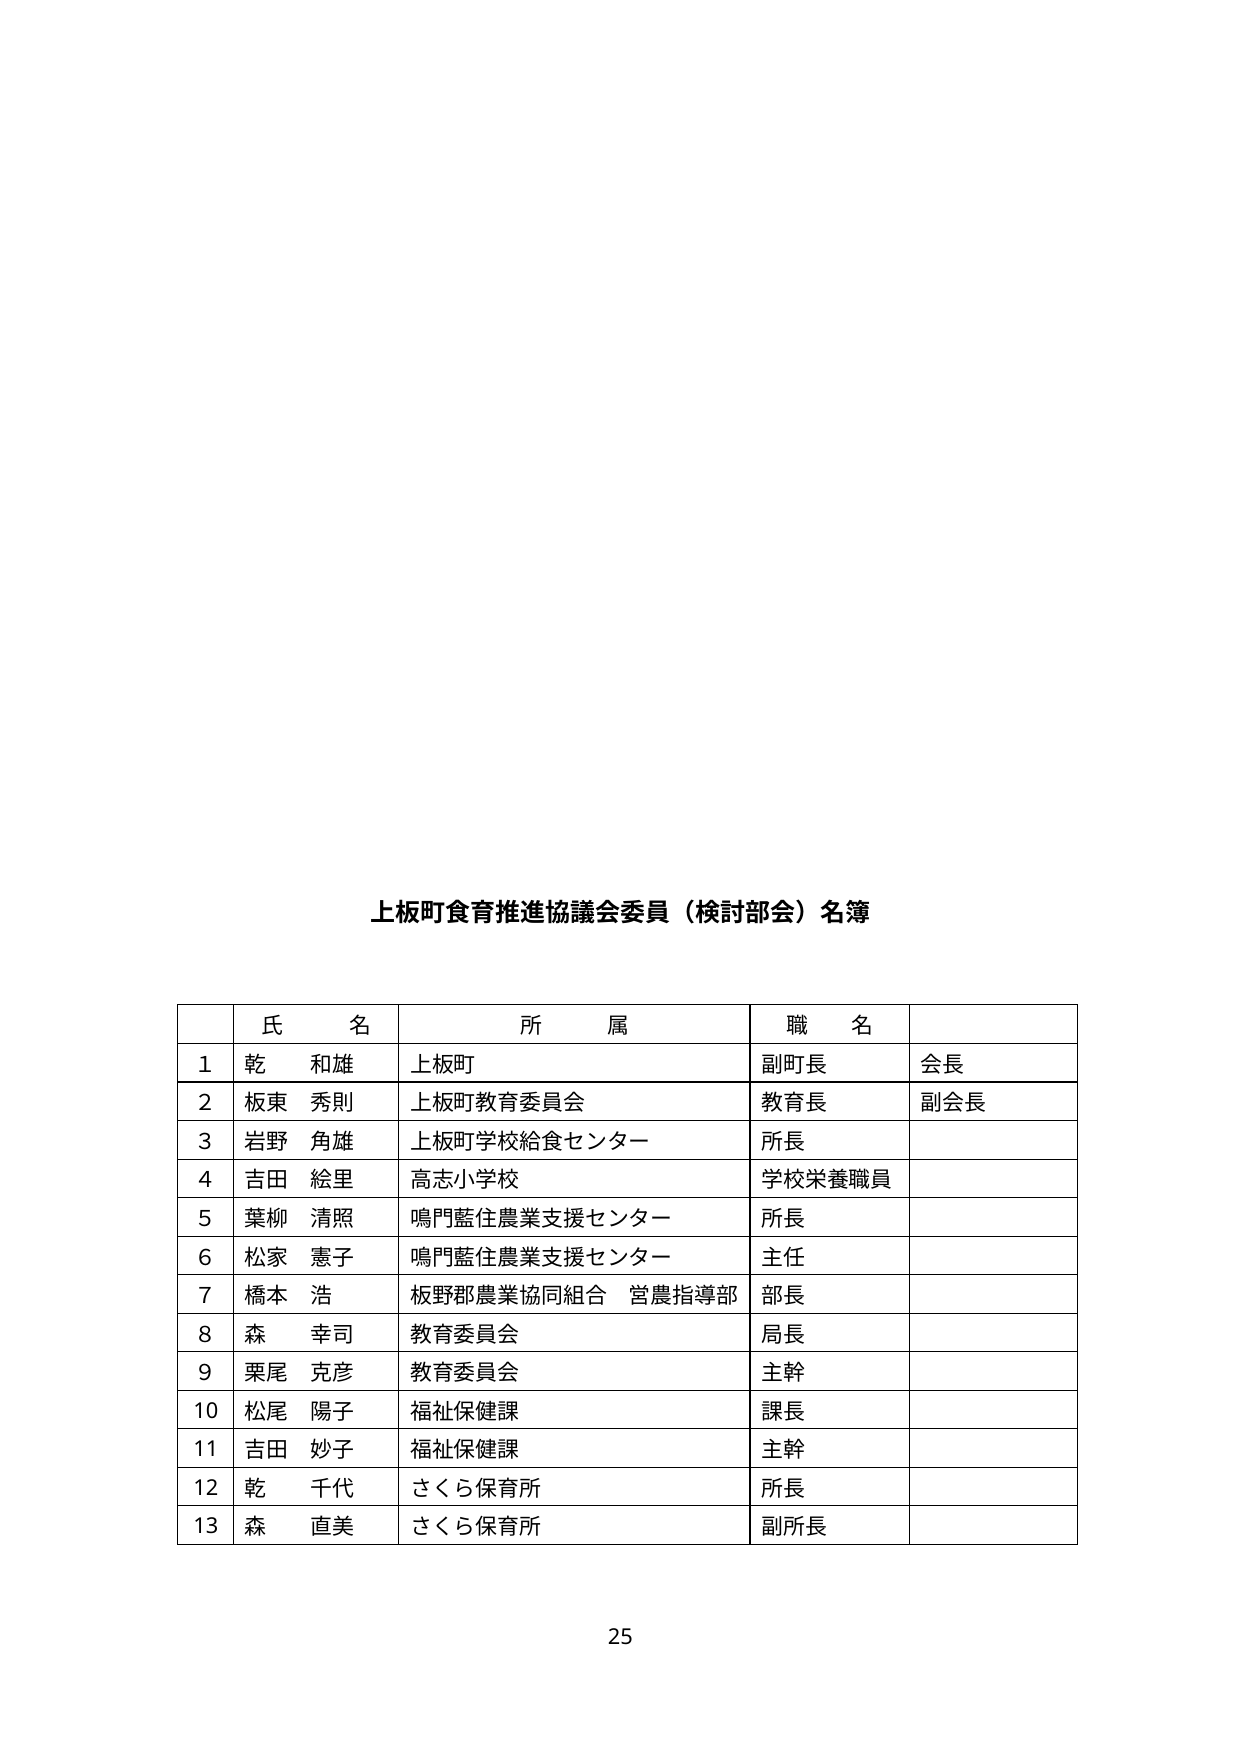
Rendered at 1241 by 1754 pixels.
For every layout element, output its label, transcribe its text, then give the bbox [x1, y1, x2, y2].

table_cell さくら保育所 [399, 1468, 749, 1505]
table_cell 所長 [751, 1198, 909, 1236]
table_header [178, 1005, 233, 1043]
table_cell ８ [178, 1314, 233, 1351]
table_cell [910, 1237, 1077, 1274]
table_cell 所長 [751, 1121, 909, 1158]
table_cell ５ [178, 1198, 233, 1236]
table_cell 課長 [751, 1391, 909, 1428]
table_cell ３ [178, 1121, 233, 1158]
table_cell 主幹 [751, 1429, 909, 1467]
table_cell ４ [178, 1160, 233, 1197]
table_cell ２ [178, 1083, 233, 1120]
table_cell 福祉保健課 [399, 1391, 749, 1428]
table_cell 13 [178, 1506, 233, 1544]
table_cell １ [178, 1044, 233, 1081]
table_cell 副町長 [751, 1044, 909, 1081]
table_cell 岩野 角雄 [234, 1121, 398, 1158]
table_cell ７ [178, 1275, 233, 1313]
table_cell 局長 [751, 1314, 909, 1351]
table_cell 教育委員会 [399, 1352, 749, 1390]
table_cell 森 直美 [234, 1506, 398, 1544]
table_cell [910, 1121, 1077, 1158]
table_cell 板野郡農業協同組合 営農指導部 [399, 1275, 749, 1313]
table_header [910, 1005, 1077, 1043]
table_header 所 属 [399, 1005, 749, 1043]
table_cell 鳴門藍住農業支援センター [399, 1198, 749, 1236]
table_cell 乾 和雄 [234, 1044, 398, 1081]
table_cell 上板町 [399, 1044, 749, 1081]
table_cell さくら保育所 [399, 1506, 749, 1544]
table_cell [910, 1198, 1077, 1236]
table_cell 吉田 絵里 [234, 1160, 398, 1197]
table_cell [910, 1429, 1077, 1467]
table_cell 主任 [751, 1237, 909, 1274]
table_cell 12 [178, 1468, 233, 1505]
table_cell [910, 1275, 1077, 1313]
table_cell 10 [178, 1391, 233, 1428]
table_cell [910, 1391, 1077, 1428]
table_cell [910, 1506, 1077, 1544]
table_cell 学校栄養職員 [751, 1160, 909, 1197]
table_cell 栗尾 克彦 [234, 1352, 398, 1390]
text 上板町食育推進協議会委員（検討部会）名簿 [177, 892, 1063, 929]
table_cell 鳴門藍住農業支援センター [399, 1237, 749, 1274]
table_cell 会長 [910, 1044, 1077, 1081]
table_header 氏 名 [234, 1005, 398, 1043]
table_cell 所長 [751, 1468, 909, 1505]
table_cell 松尾 陽子 [234, 1391, 398, 1428]
table_cell 板東 秀則 [234, 1083, 398, 1120]
table_cell 11 [178, 1429, 233, 1467]
table_cell [910, 1160, 1077, 1197]
table_header 職 名 [751, 1005, 909, 1043]
table_cell 乾 千代 [234, 1468, 398, 1505]
table_cell 副所長 [751, 1506, 909, 1544]
table_cell 橋本 浩 [234, 1275, 398, 1313]
table_cell [910, 1314, 1077, 1351]
table_cell 高志小学校 [399, 1160, 749, 1197]
table_cell 福祉保健課 [399, 1429, 749, 1467]
table_cell 葉柳 清照 [234, 1198, 398, 1236]
table_cell 教育委員会 [399, 1314, 749, 1351]
table_cell 吉田 妙子 [234, 1429, 398, 1467]
table_cell 教育長 [751, 1083, 909, 1120]
table_cell 森 幸司 [234, 1314, 398, 1351]
table_cell ９ [178, 1352, 233, 1390]
table_cell 副会長 [910, 1083, 1077, 1120]
table_cell [910, 1352, 1077, 1390]
table_cell 松家 憲子 [234, 1237, 398, 1274]
table_cell [910, 1468, 1077, 1505]
table_cell 部長 [751, 1275, 909, 1313]
table_cell 上板町教育委員会 [399, 1083, 749, 1120]
table_cell 上板町学校給食センター [399, 1121, 749, 1158]
table_cell ６ [178, 1237, 233, 1274]
table_cell 主幹 [751, 1352, 909, 1390]
